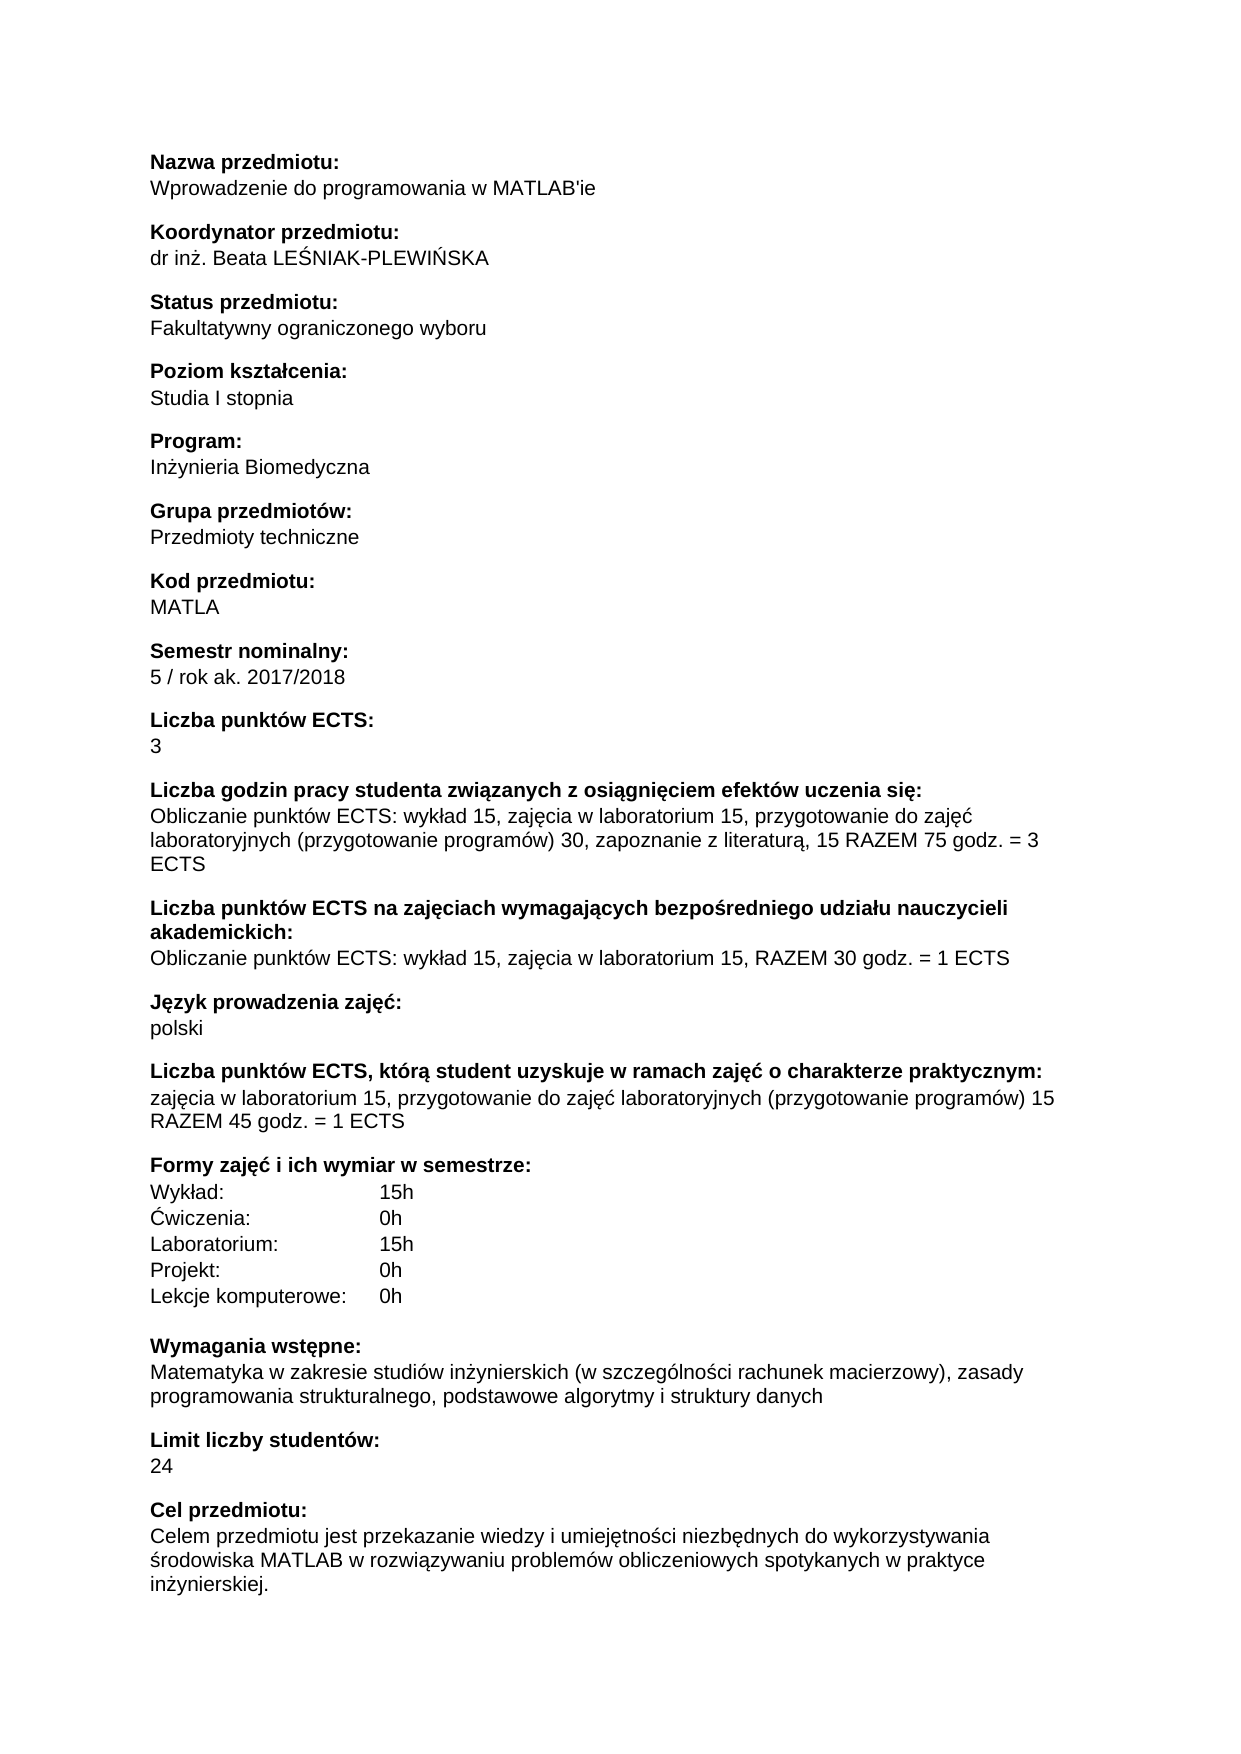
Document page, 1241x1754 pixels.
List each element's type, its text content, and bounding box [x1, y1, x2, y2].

text Język prowadzenia zajęć: [150, 989, 1090, 1013]
text Liczba punktów ECTS na zajęciach wymagających bezpośredniego udziału nauczycieli akademickich: [150, 896, 1090, 944]
text polski [150, 1016, 1090, 1039]
text Semestr nominalny: [150, 638, 1090, 662]
text Formy zajęć i ich wymiar w semestrze: [150, 1153, 1090, 1177]
text Program: [150, 429, 1090, 453]
text dr inż. Beata LEŚNIAK-PLEWIŃSKA [150, 246, 1090, 270]
text Studia I stopnia [150, 385, 1090, 409]
text Nazwa przedmiotu: [150, 150, 1090, 174]
text Fakultatywny ograniczonego wyboru [150, 316, 1090, 339]
table_cell 0h [369, 1282, 597, 1308]
text Cel przedmiotu: [150, 1497, 1090, 1521]
table_cell Projekt: [140, 1258, 367, 1282]
table_cell Lekcje komputerowe: [140, 1284, 367, 1308]
text Liczba punktów ECTS: [150, 708, 1090, 732]
text Obliczanie punktów ECTS: wykład 15, zajęcia w laboratorium 15, RAZEM 30 godz. = 1 ECTS [150, 946, 1090, 970]
text zajęcia w laboratorium 15, przygotowanie do zajęć laboratoryjnych (przygotowanie programów) 15 RAZEM 45 godz. = 1 ECTS [150, 1085, 1090, 1133]
text Status przedmiotu: [150, 289, 1090, 313]
text 5 / rok ak. 2017/2018 [150, 664, 1090, 688]
text Poziom kształcenia: [150, 359, 1090, 383]
table_cell 0h [369, 1204, 597, 1230]
text Liczba godzin pracy studenta związanych z osiągnięciem efektów uczenia się: [150, 778, 1090, 802]
text Liczba punktów ECTS, którą student uzyskuje w ramach zajęć o charakterze praktycznym: [150, 1059, 1090, 1083]
text Przedmioty techniczne [150, 525, 1090, 549]
text 3 [150, 734, 1090, 758]
table_header 15h [369, 1180, 597, 1204]
text Celem przedmiotu jest przekazanie wiedzy i umiejętności niezbędnych do wykorzystywania środowiska MATLAB w rozwiązywaniu problemów obliczeniowych spotykanych w praktyce inżynierskiej. [150, 1523, 1090, 1595]
text Grupa przedmiotów: [150, 499, 1090, 523]
text Obliczanie punktów ECTS: wykład 15, zajęcia w laboratorium 15, przygotowanie do zajęć laboratoryjnych (przygotowanie programów) 30, zapoznanie z literaturą, 15 RAZEM 75 godz. = 3 ECTS [150, 804, 1090, 876]
text Limit liczby studentów: [150, 1428, 1090, 1452]
table_cell 15h [369, 1230, 597, 1256]
table_cell Laboratorium: [140, 1232, 367, 1256]
text Inżynieria Biomedyczna [150, 455, 1090, 479]
table_header Wykład: [140, 1180, 367, 1204]
table_cell 0h [369, 1256, 597, 1282]
table_cell Ćwiczenia: [140, 1206, 367, 1230]
text Matematyka w zakresie studiów inżynierskich (w szczególności rachunek macierzowy), zasady programowania strukturalnego, podstawowe algorytmy i struktury danych [150, 1360, 1090, 1408]
text Wprowadzenie do programowania w MATLAB'ie [150, 176, 1090, 200]
text 24 [150, 1454, 1090, 1478]
text Kod przedmiotu: [150, 569, 1090, 593]
text Koordynator przedmiotu: [150, 220, 1090, 244]
text MATLA [150, 595, 1090, 619]
text Wymagania wstępne: [150, 1334, 1090, 1358]
